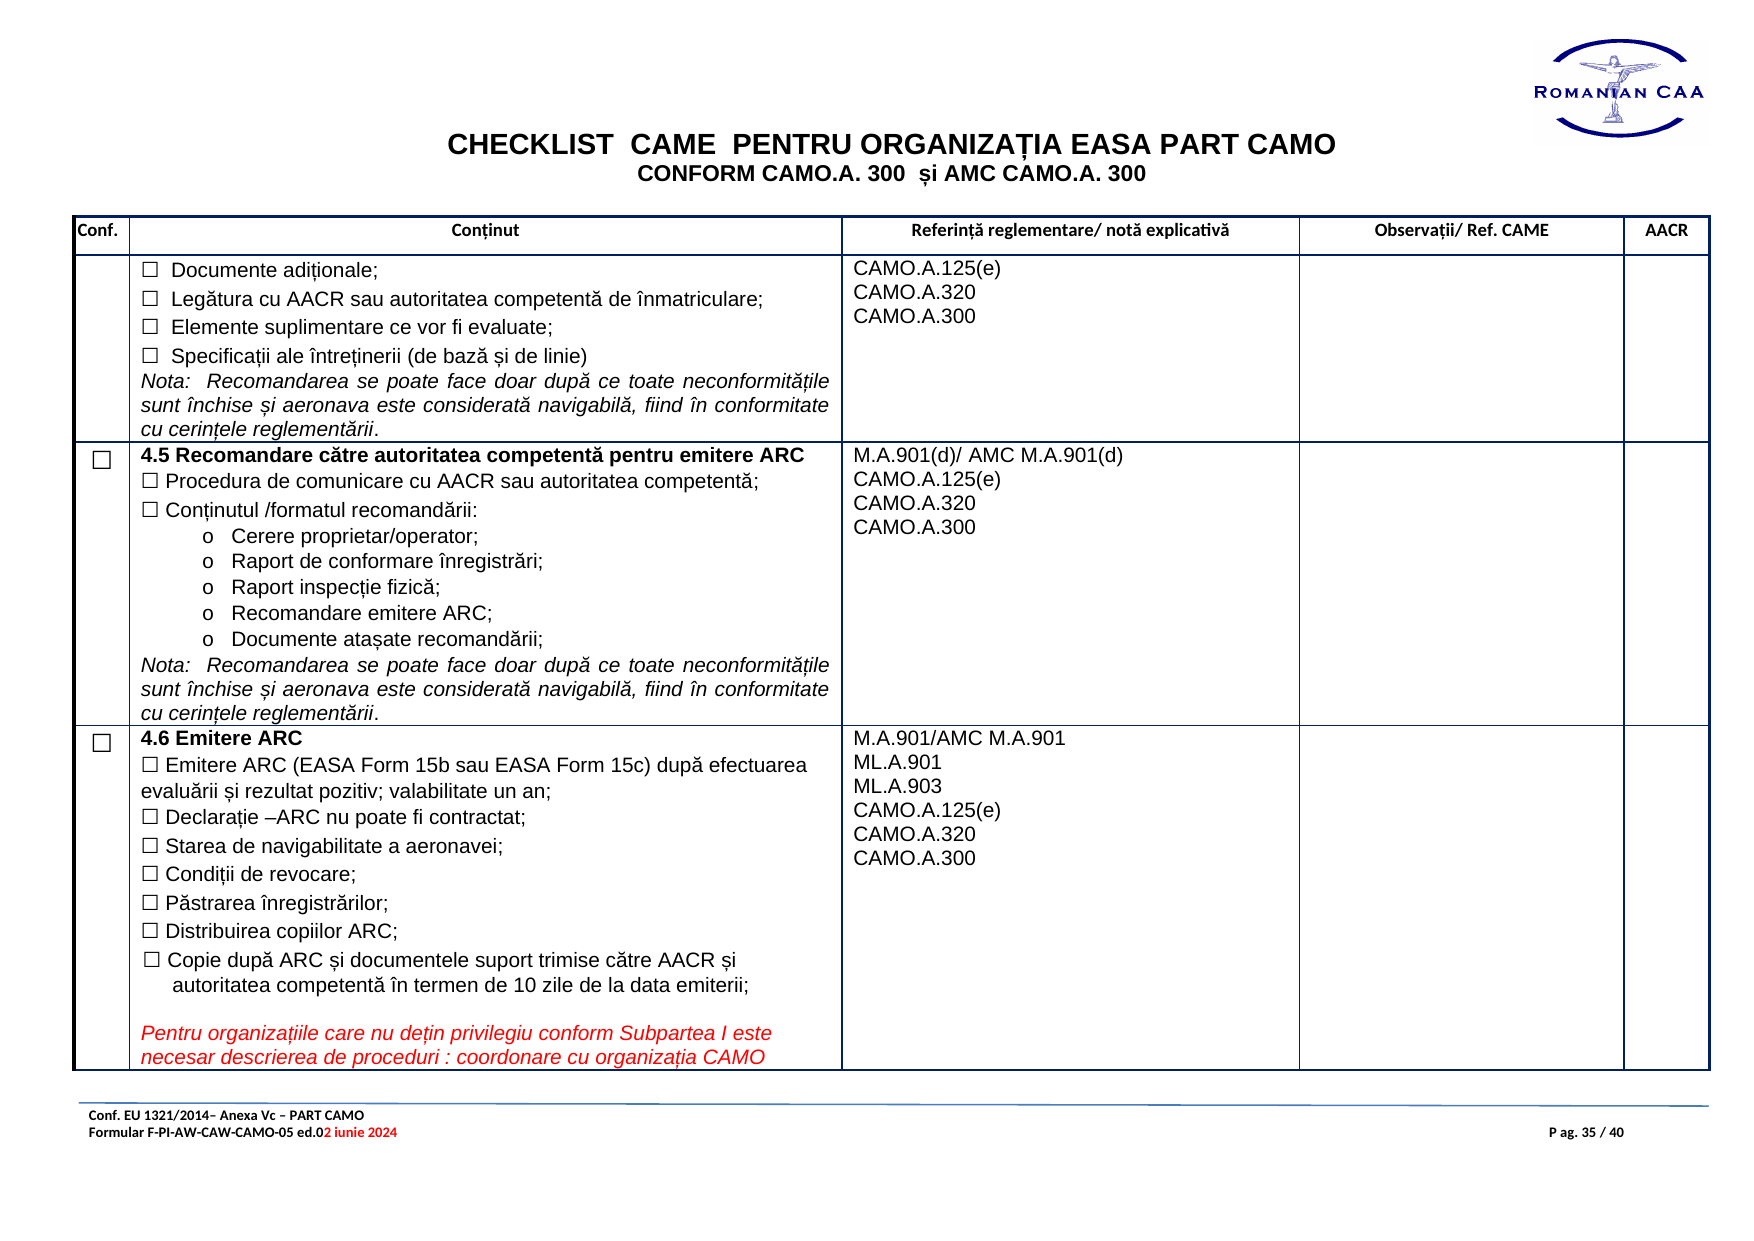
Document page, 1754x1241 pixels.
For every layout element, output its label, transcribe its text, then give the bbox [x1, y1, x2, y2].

table_header AACR [1625, 218, 1708, 254]
table_cell [1300, 256, 1623, 441]
table_cell M.A.901(d)/ AMC M.A.901(d) CAMO.A.125(e) CAMO.A.320 CAMO.A.300 [843, 443, 1299, 724]
table_cell M.A.901/AMC M.A.901 ML.A.901 ML.A.903 CAMO.A.125(e) CAMO.A.320 CAMO.A.300 [843, 726, 1299, 1069]
table_cell [1625, 256, 1708, 441]
table_header Observații/ Ref. CAME [1300, 218, 1623, 254]
picture [1533, 39, 1709, 147]
table_cell 4.5 Recomandare către autoritatea competentă pentru emitere ARC Procedura de comunicare cu AACR sau autoritatea competentă; Conținutul /formatul recomandării: Cerere proprietar/operator; Raport de conformare înregistrări; Raport inspecție fizică; Recomandare emitere ARC; Documente atașate recomandării; Nota: Recomandarea se poate face doar după ce toate neconformitățile sunt închise și aeronava este considerată navigabilă, fiind în conformitate cu cerințele reglementării. [130, 443, 841, 724]
table_cell M.A.903/ AMC M.A.903 M.A.904/ AMC M.A. 904 ML.A.906 CAMO.A.125(e) CAMO.A.320 CAMO.A.300 [843, 256, 1299, 441]
table_header Conținut [130, 218, 841, 254]
table_header Referință reglementare/ notă explicativă [843, 218, 1299, 254]
table_cell [1300, 443, 1623, 724]
table_cell [1625, 726, 1708, 1069]
table_cell [1300, 726, 1623, 1069]
table_header Conf. [76, 218, 129, 254]
table_cell [1625, 443, 1708, 724]
